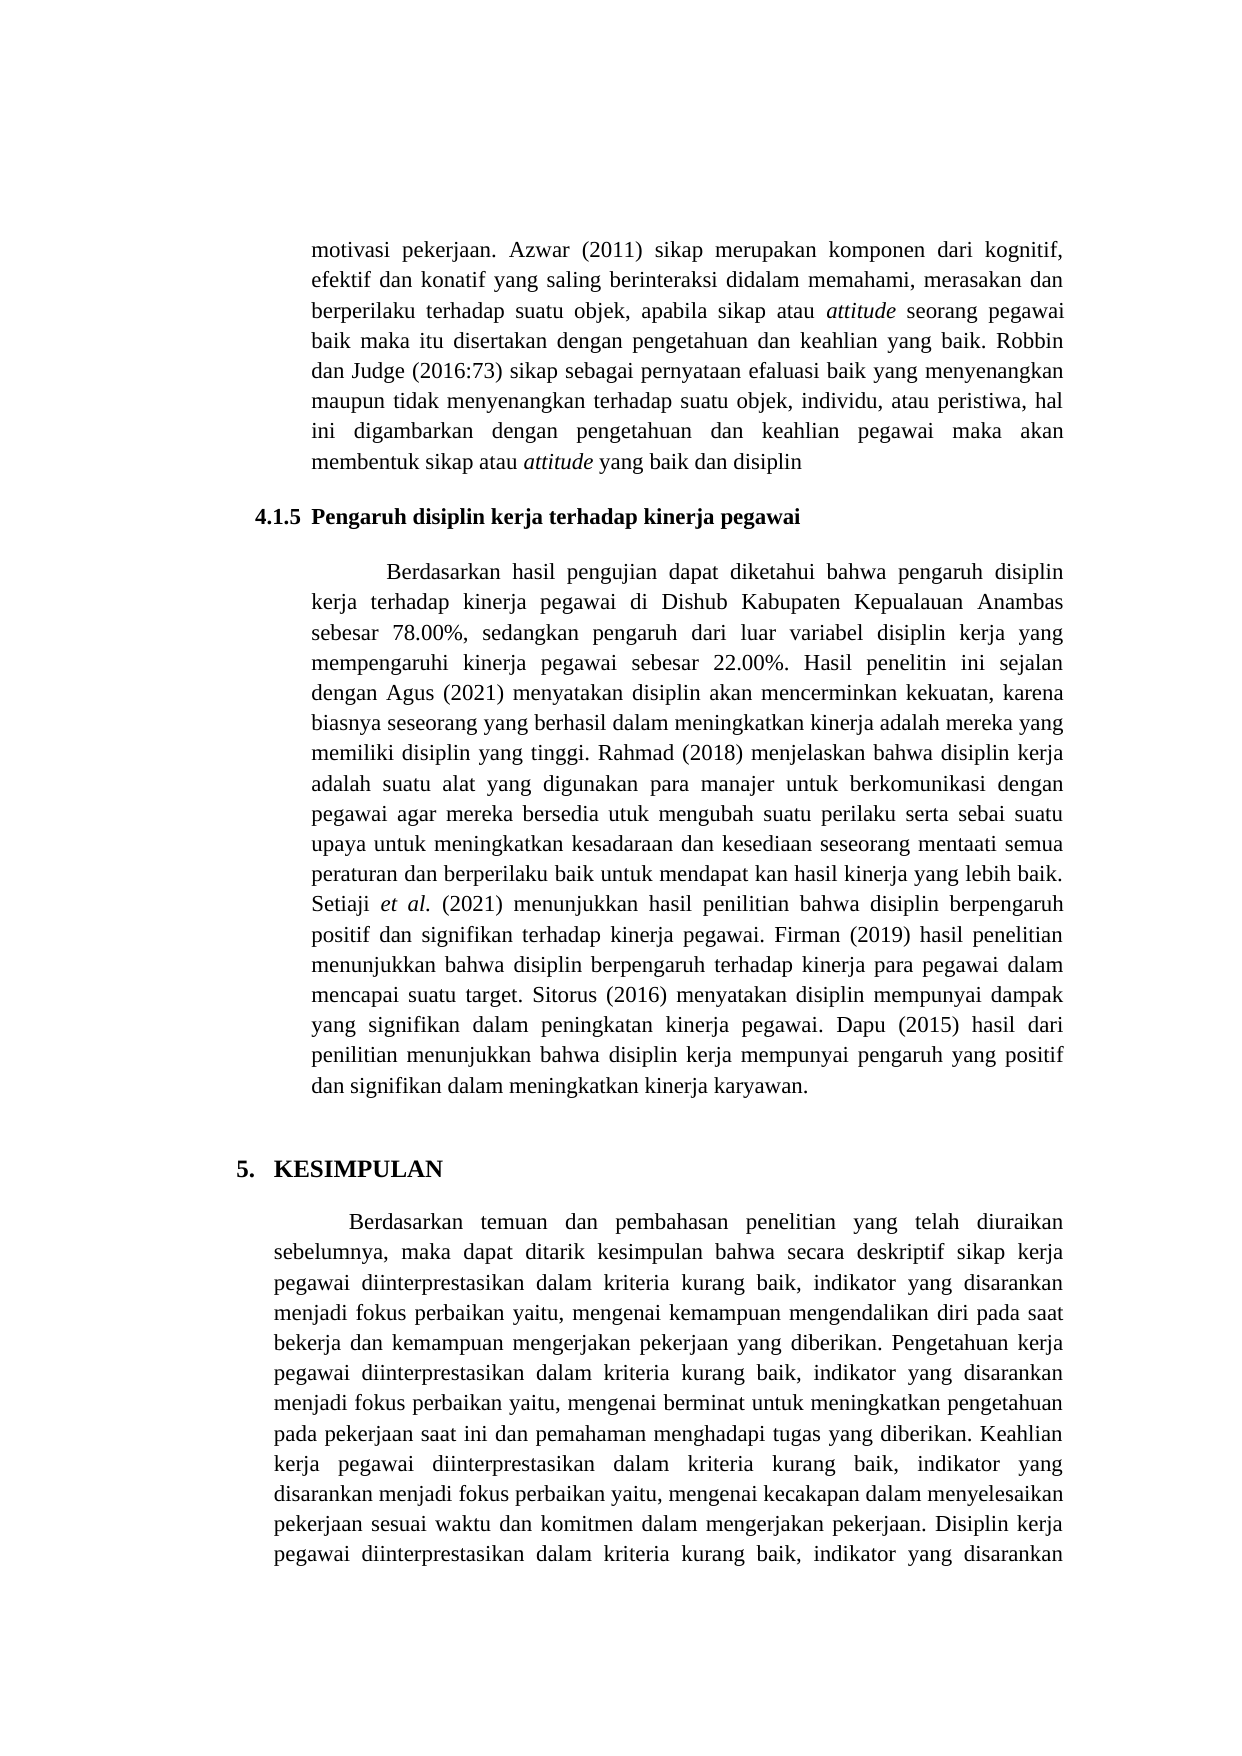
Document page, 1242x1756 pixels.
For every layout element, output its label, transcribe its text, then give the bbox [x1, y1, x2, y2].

text Berdasarkan hasil pengujian dapat diketahui bahwa pengaruh disiplin kerja terhadap kinerja pegawai di Dishub Kabupaten Kepualauan Anambas sebesar 78.00%, sedangkan pengaruh dari luar variabel disiplin kerja yang mempengaruhi kinerja pegawai sebesar 22.00%. Hasil penelitin ini sejalan dengan Agus (2021) menyatakan disiplin akan mencerminkan kekuatan, karena biasnya seseorang yang berhasil dalam meningkatkan kinerja adalah mereka yang memiliki disiplin yang tinggi. Rahmad (2018) menjelaskan bahwa disiplin kerja adalah suatu alat yang digunakan para manajer untuk berkomunikasi dengan pegawai agar mereka bersedia utuk mengubah suatu perilaku serta sebai suatu upaya untuk meningkatkan kesadaraan dan kesediaan seseorang mentaati semua peraturan dan berperilaku baik untuk mendapat kan hasil kinerja yang lebih baik. Setiaji et al. (2021) menunjukkan hasil penilitian bahwa disiplin berpengaruh positif dan signifikan terhadap kinerja pegawai. Firman (2019) hasil penelitian menunjukkan bahwa disiplin berpengaruh terhadap kinerja para pegawai dalam mencapai suatu target. Sitorus (2016) menyatakan disiplin mempunyai dampak yang signifikan dalam peningkatan kinerja pegawai. Dapu (2015) hasil dari penilitian menunjukkan bahwa disiplin kerja mempunyai pengaruh yang positif dan signifikan dalam meningkatkan kinerja karyawan. [311, 558, 1064, 1098]
list Pengaruh disiplin kerja terhadap kinerja pegawai [255, 503, 1064, 529]
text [274, 1208, 1064, 1567]
subtitle KESIMPULAN [236, 1154, 1064, 1183]
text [311, 236, 1064, 474]
